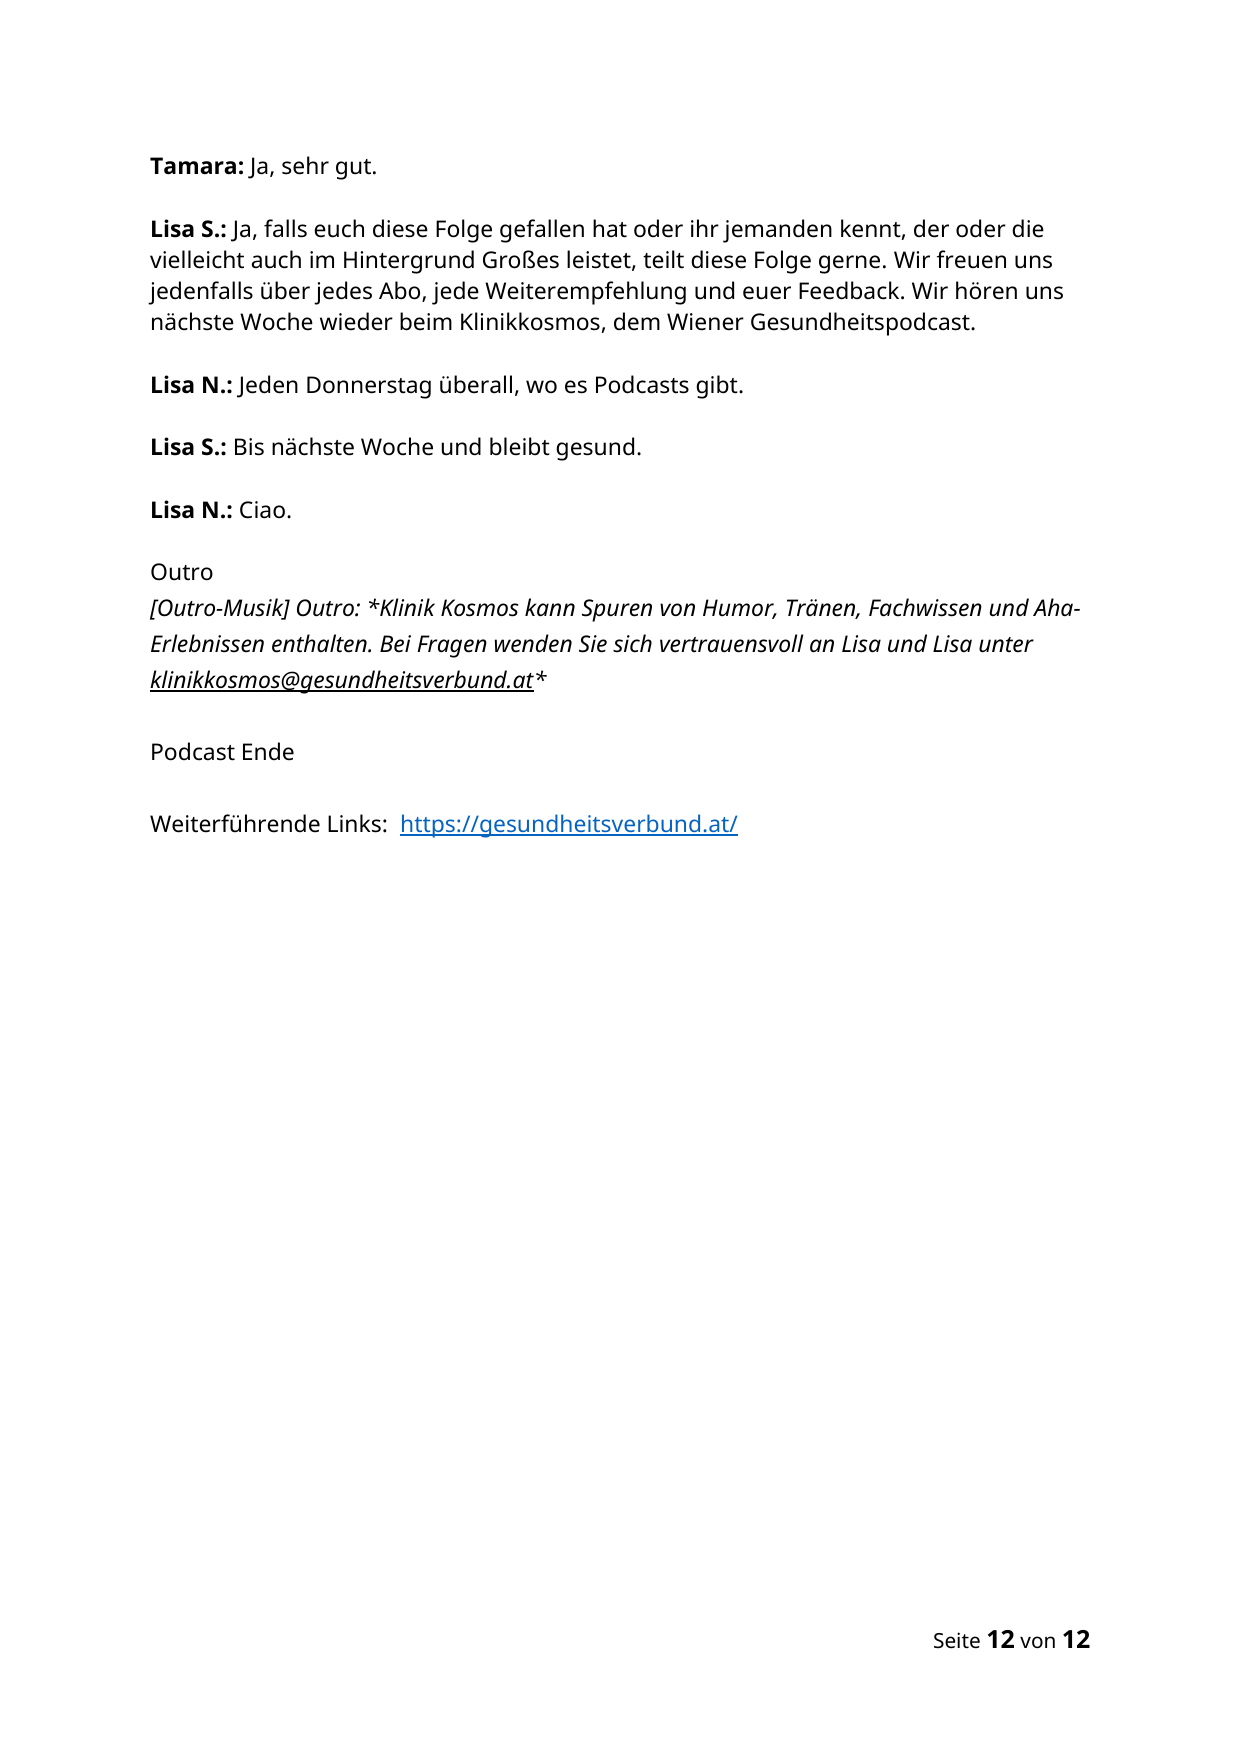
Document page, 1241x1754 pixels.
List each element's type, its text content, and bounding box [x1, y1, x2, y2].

text [Outro-Musik] Outro: *Klinik Kosmos kann Spuren von Humor, Tränen, Fachwissen und Aha-Erlebnissen enthalten. Bei Fragen wenden Sie sich vertrauensvoll an Lisa und Lisa unter klinikkosmos@gesundheitsverbund.at* [150, 592, 1090, 695]
text Lisa S.: Ja, falls euch diese Folge gefallen hat oder ihr jemanden kennt, der oder die vielleicht auch im Hintergrund Großes leistet, teilt diese Folge gerne. Wir freuen uns jedenfalls über jedes Abo, jede Weiterempfehlung und euer Feedback. Wir hören uns nächste Woche wieder beim Klinikkosmos, dem Wiener Gesundheitspodcast. [150, 212, 1090, 337]
subtitle Podcast Ende [150, 736, 1090, 767]
subtitle Outro [150, 556, 1090, 587]
text Lisa N.: Jeden Donnerstag überall, wo es Podcasts gibt. [150, 369, 1090, 400]
text Weiterführende Links: ⁠ https://gesundheitsverbund.at/ [150, 808, 1090, 839]
text Lisa N.: Ciao. [150, 494, 1090, 525]
text Lisa S.: Bis nächste Woche und bleibt gesund. [150, 431, 1090, 462]
text Tamara: Ja, sehr gut. [150, 150, 1090, 181]
